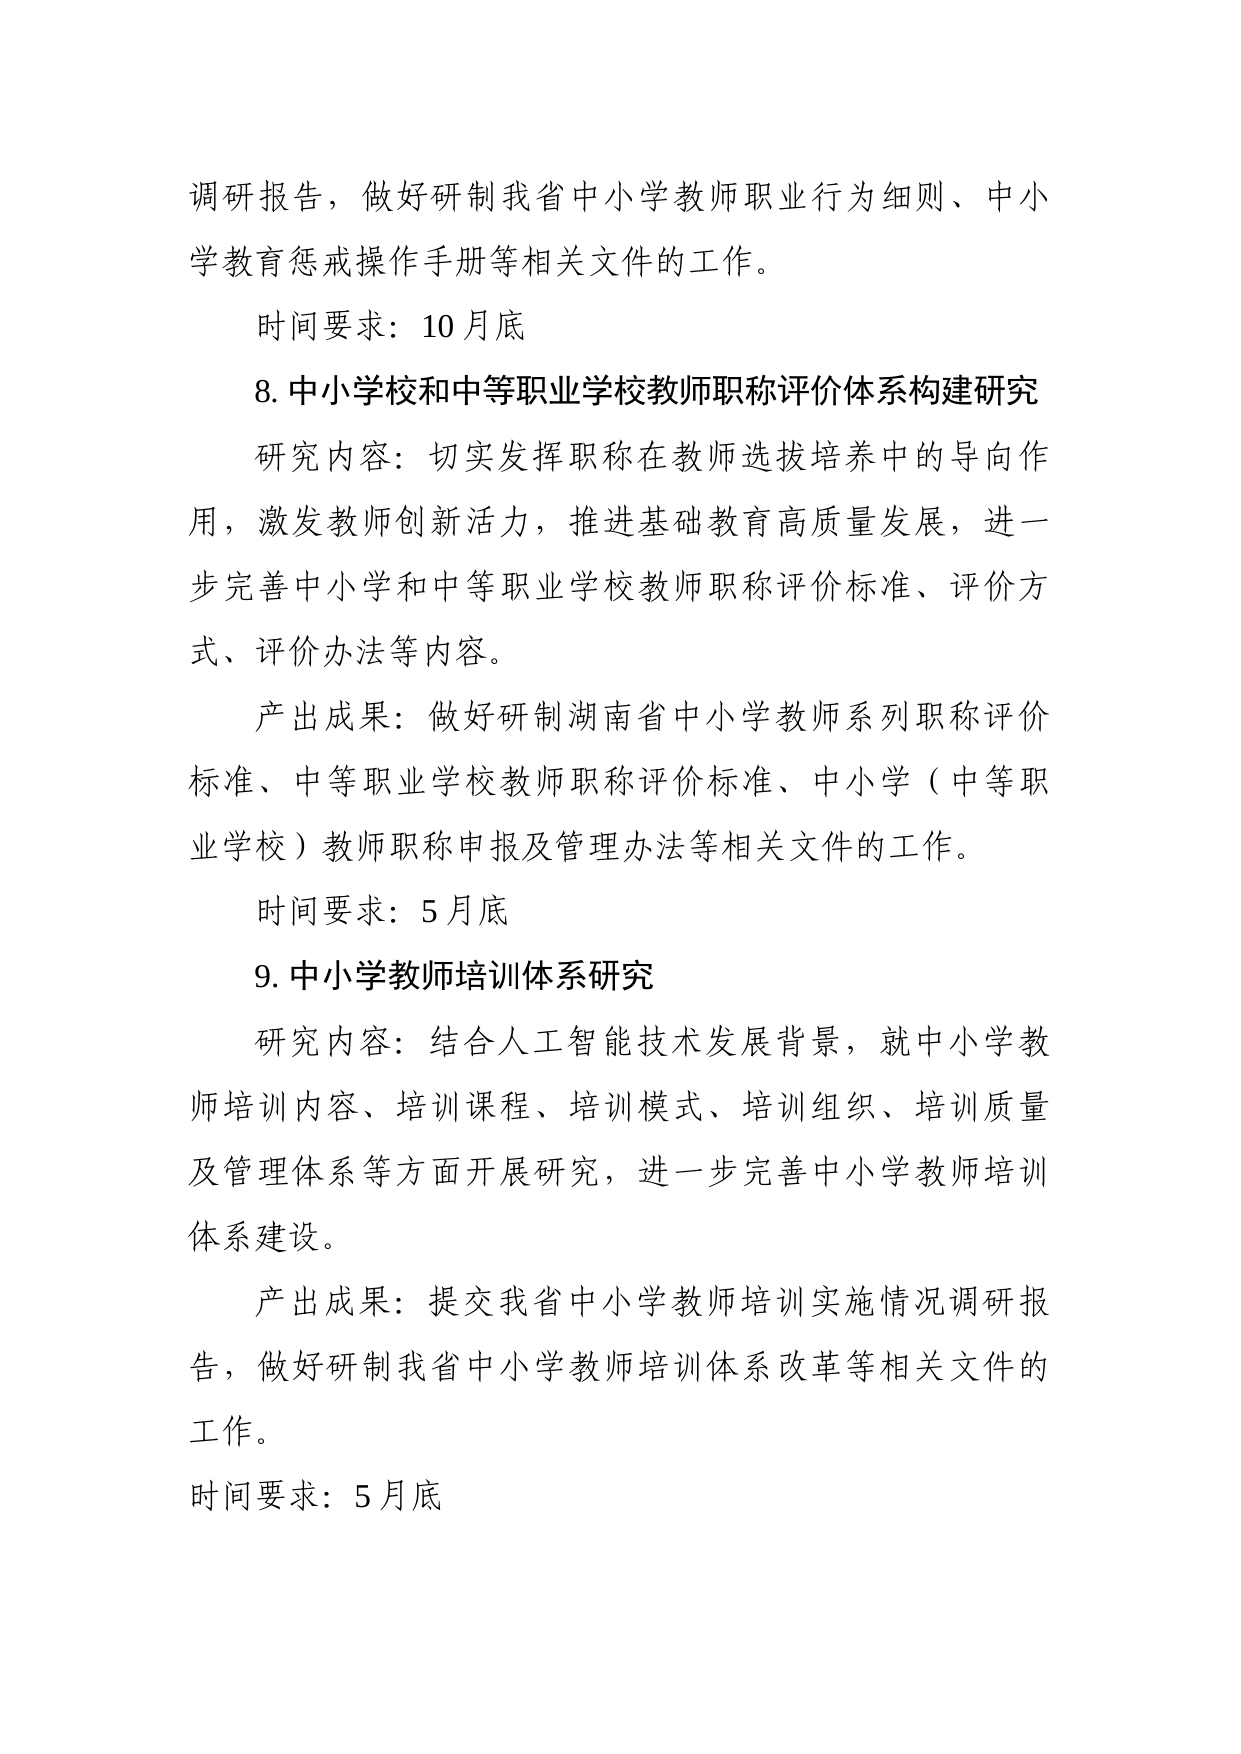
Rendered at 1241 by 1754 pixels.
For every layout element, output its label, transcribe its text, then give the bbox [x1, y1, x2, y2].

list 9. 中小学教师培训体系研究 [254, 942, 1053, 1007]
text 研究内容：切实发挥职称在教师选拔培养中的导向作用，激发教师创新活力，推进基础教育高质量发展，进一步完善中小学和中等职业学校教师职称评价标准、评价方式、评价办法等内容。 [187, 422, 1053, 682]
text 产出成果：提交我省中小学教师培训实施情况调研报告，做好研制我省中小学教师培训体系改革等相关文件的工作。 [187, 1267, 1053, 1462]
text 时间要求：5月底 [187, 877, 1053, 942]
text 研究内容：结合人工智能技术发展背景，就中小学教师培训内容、培训课程、培训模式、培训组织、培训质量及管理体系等方面开展研究，进一步完善中小学教师培训体系建设。 [187, 1007, 1053, 1267]
text 时间要求：10月底 [187, 292, 1053, 357]
text 产出成果：做好研制湖南省中小学教师系列职称评价标准、中等职业学校教师职称评价标准、中小学（中等职业学校）教师职称申报及管理办法等相关文件的工作。 [187, 682, 1053, 877]
text 时间要求：5月底 [187, 1462, 1053, 1527]
list 8. 中小学校和中等职业学校教师职称评价体系构建研究 [254, 357, 1053, 422]
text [187, 162, 1053, 292]
